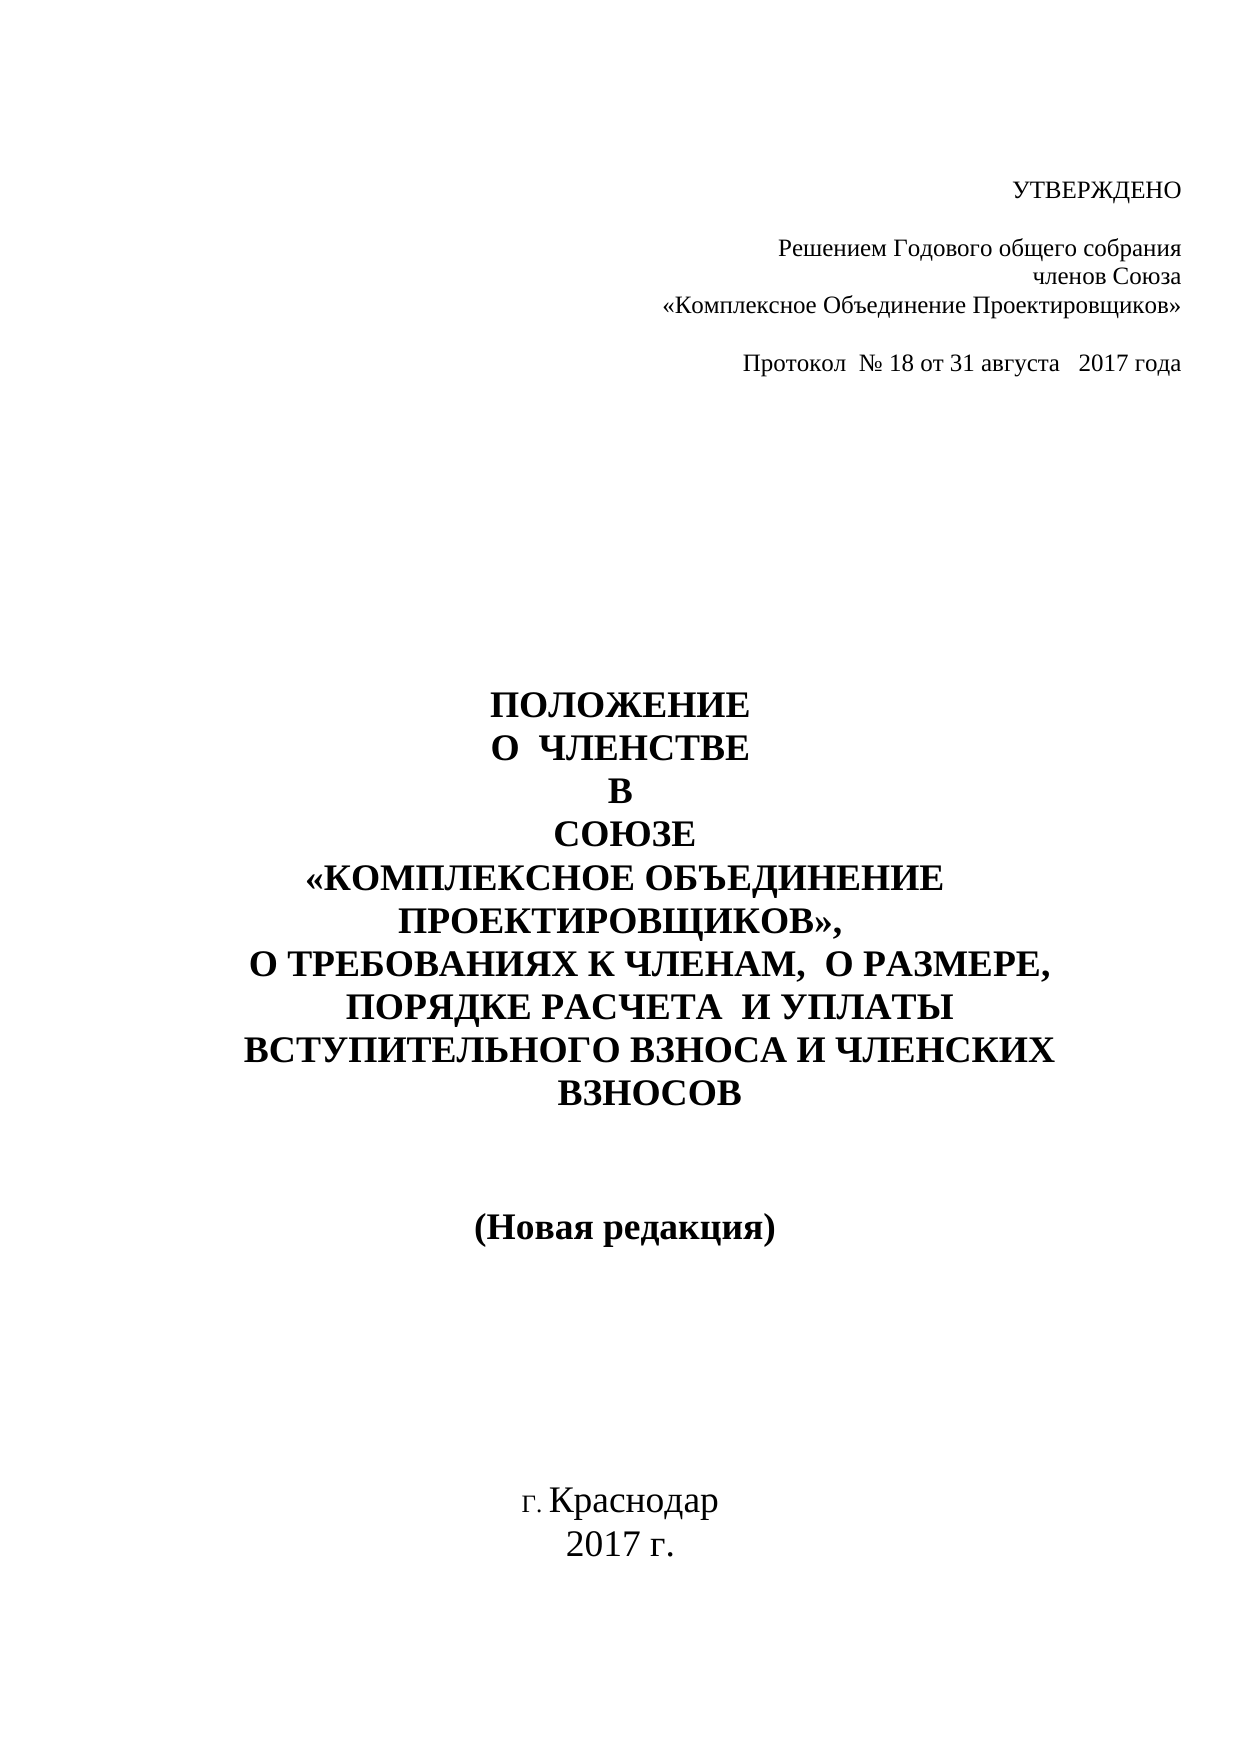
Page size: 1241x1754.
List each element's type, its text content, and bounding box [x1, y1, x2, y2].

text ПОЛОЖЕНИЕ [118, 682, 1122, 726]
text В [118, 769, 1122, 812]
text (Новая редакция) [118, 1205, 1122, 1248]
text О ЧЛЕНСТВЕ [118, 726, 1122, 769]
text СОЮЗЕ [118, 812, 1122, 855]
text О ТРЕБОВАНИЯХ К ЧЛЕНАМ, О РАЗМЕРЕ, [177, 941, 1122, 984]
text ПОРЯДКЕ РАСЧЕТА И УПЛАТЫ ВСТУПИТЕЛЬНОГО ВЗНОСА И ЧЛЕНСКИХ ВЗНОСОВ [177, 984, 1122, 1114]
text «КОМПЛЕКСНОЕ ОБЪЕДИНЕНИЕ ПРОЕКТИРОВЩИКОВ», [118, 855, 1122, 941]
text Г. Краснодар [118, 1478, 1122, 1521]
text 2017 г. [118, 1521, 1122, 1564]
